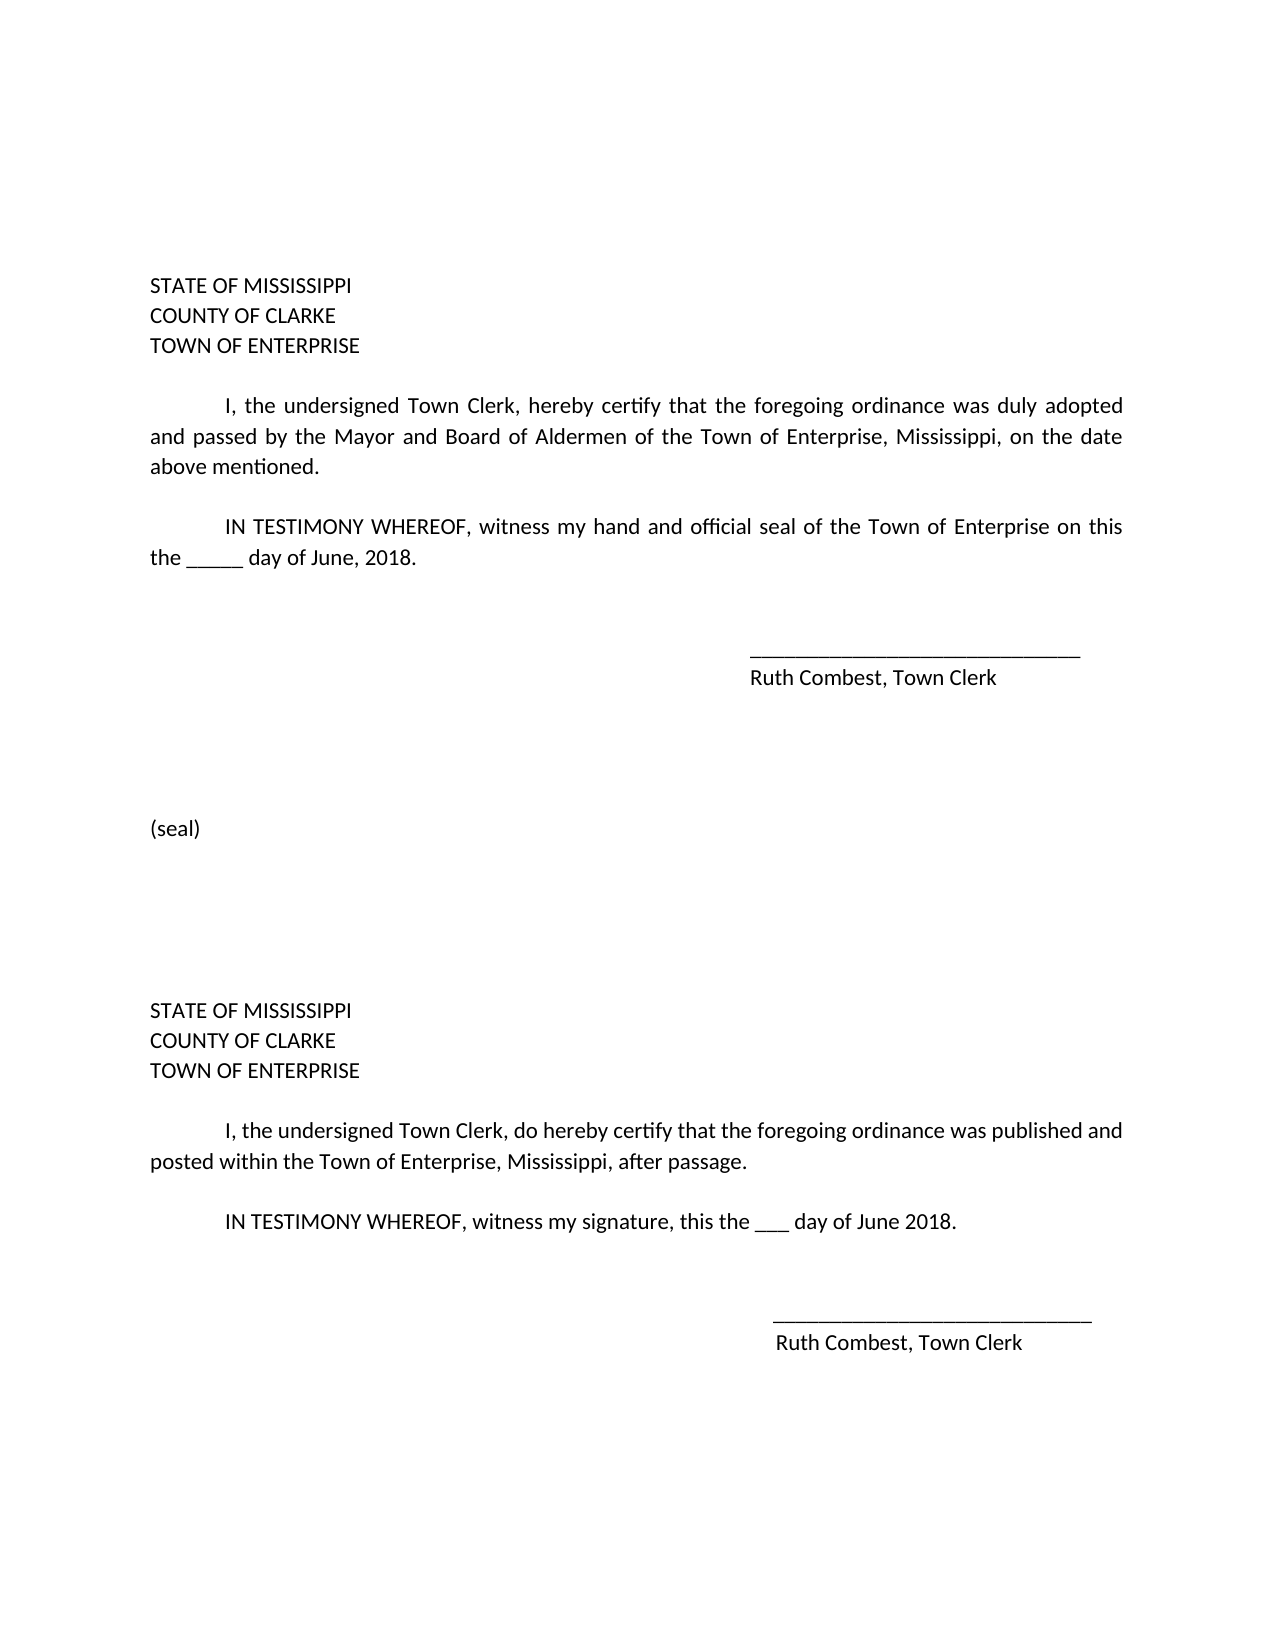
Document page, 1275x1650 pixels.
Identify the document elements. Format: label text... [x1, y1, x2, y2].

text I, the undersigned Town Clerk, do hereby certify that the foregoing ordinance was published and posted within the Town of Enterprise, Mississippi, after passage. [150, 1117, 1125, 1175]
text (seal) [150, 814, 1125, 843]
text IN TESTIMONY WHEREOF, witness my signature, this the ___ day of June 2018. [150, 1207, 1125, 1235]
text COUNTY OF CLARKE [150, 301, 1125, 329]
text STATE OF MISSISSIPPI [150, 996, 1125, 1024]
text TOWN OF ENTERPRISE [150, 331, 1125, 359]
text ____________________________ [150, 1298, 1125, 1326]
text COUNTY OF CLARKE [150, 1026, 1125, 1054]
text I, the undersigned Town Clerk, hereby certify that the foregoing ordinance was duly adopted and passed by the Mayor and Board of Aldermen of the Town of Enterprise, Mississippi, on the date above mentioned. [150, 392, 1125, 480]
text STATE OF MISSISSIPPI [150, 271, 1125, 299]
text Ruth Combest, Town Clerk [150, 1328, 1125, 1356]
text Ruth Combest, Town Clerk [150, 663, 1125, 692]
text _____________________________ [150, 633, 1125, 661]
text TOWN OF ENTERPRISE [150, 1056, 1125, 1084]
text IN TESTIMONY WHEREOF, witness my hand and official seal of the Town of Enterprise on this the _____ day of June, 2018. [150, 512, 1125, 571]
